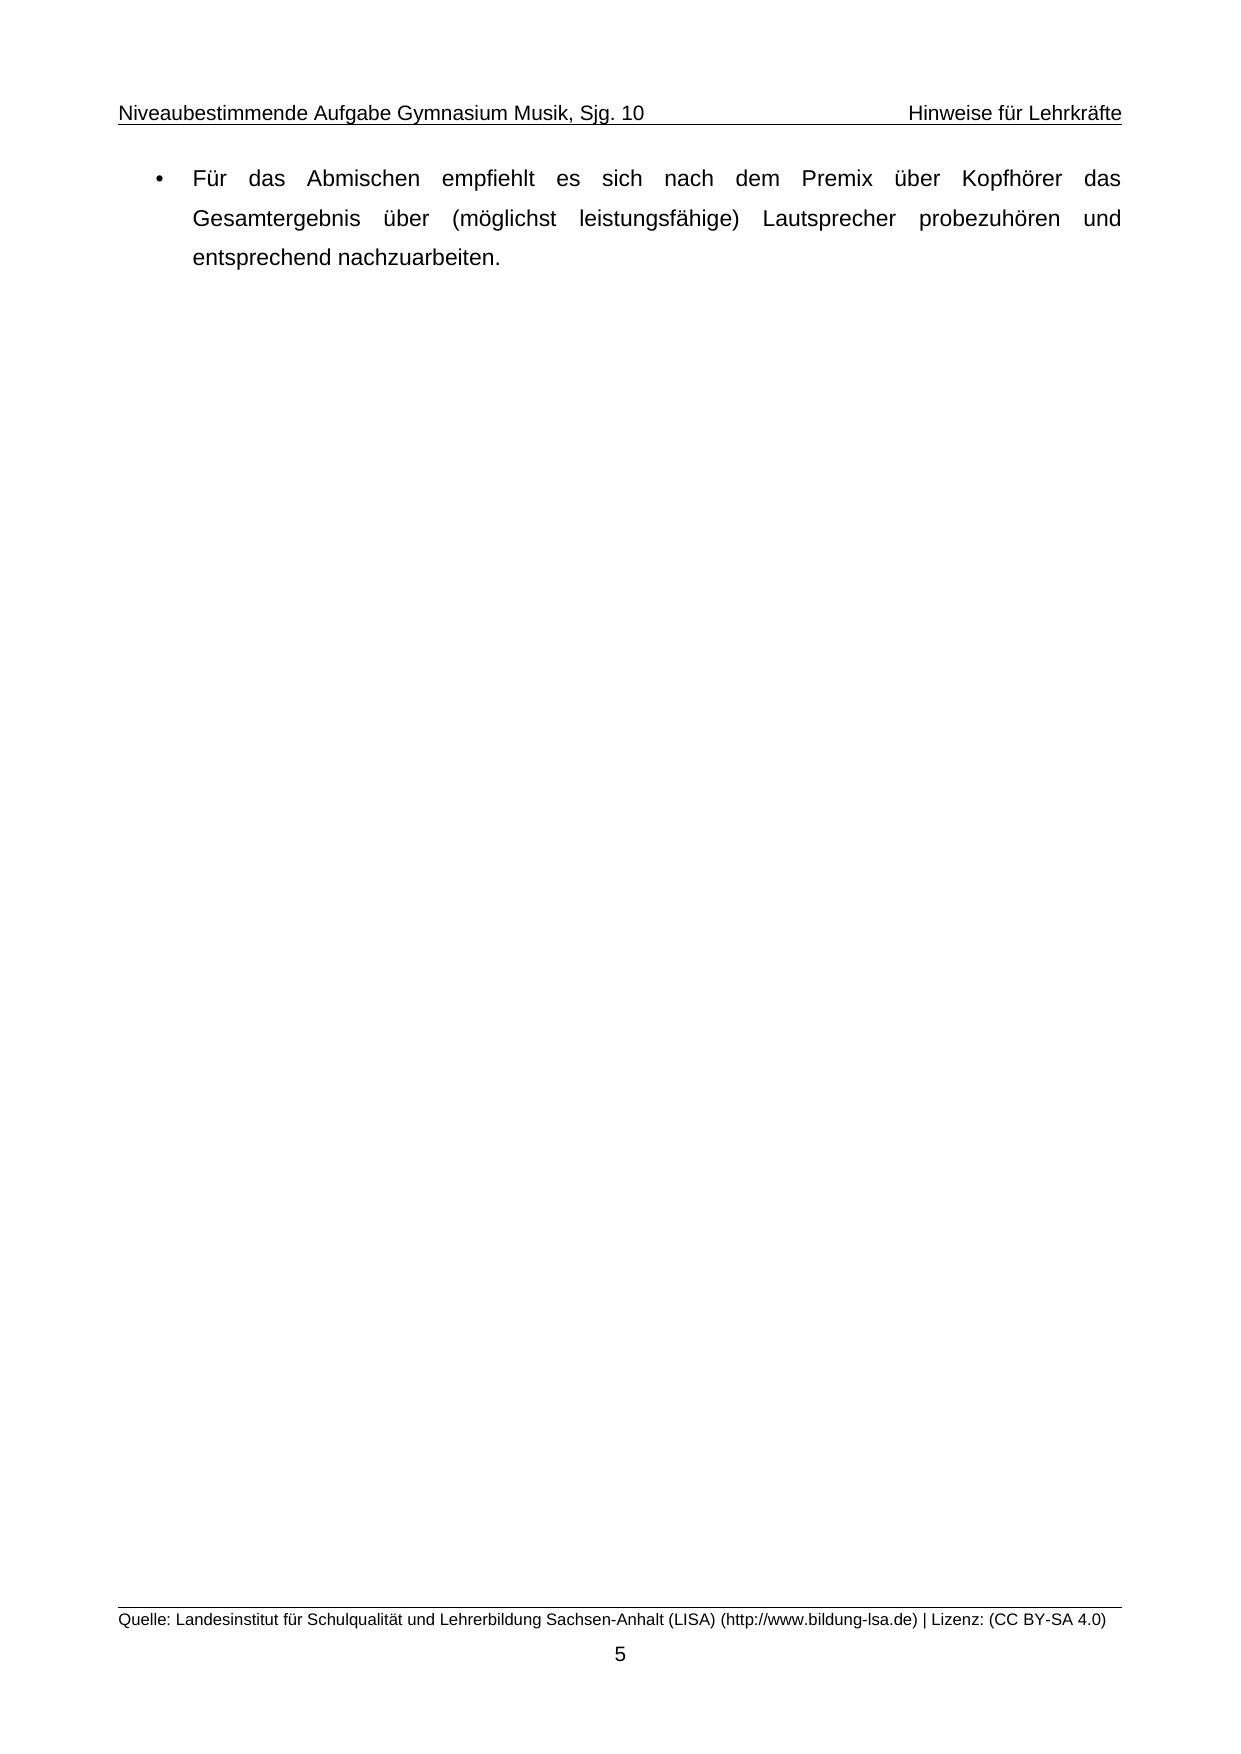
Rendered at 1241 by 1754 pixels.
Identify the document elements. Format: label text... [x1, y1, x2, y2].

list Für das Abmischen empfiehlt es sich nach dem Premix über Kopfhörer das Gesamtergebnis über (möglichst leistungsfähige) Lautsprecher probezuhören und entsprechend nachzuarbeiten. [155, 165, 1122, 271]
